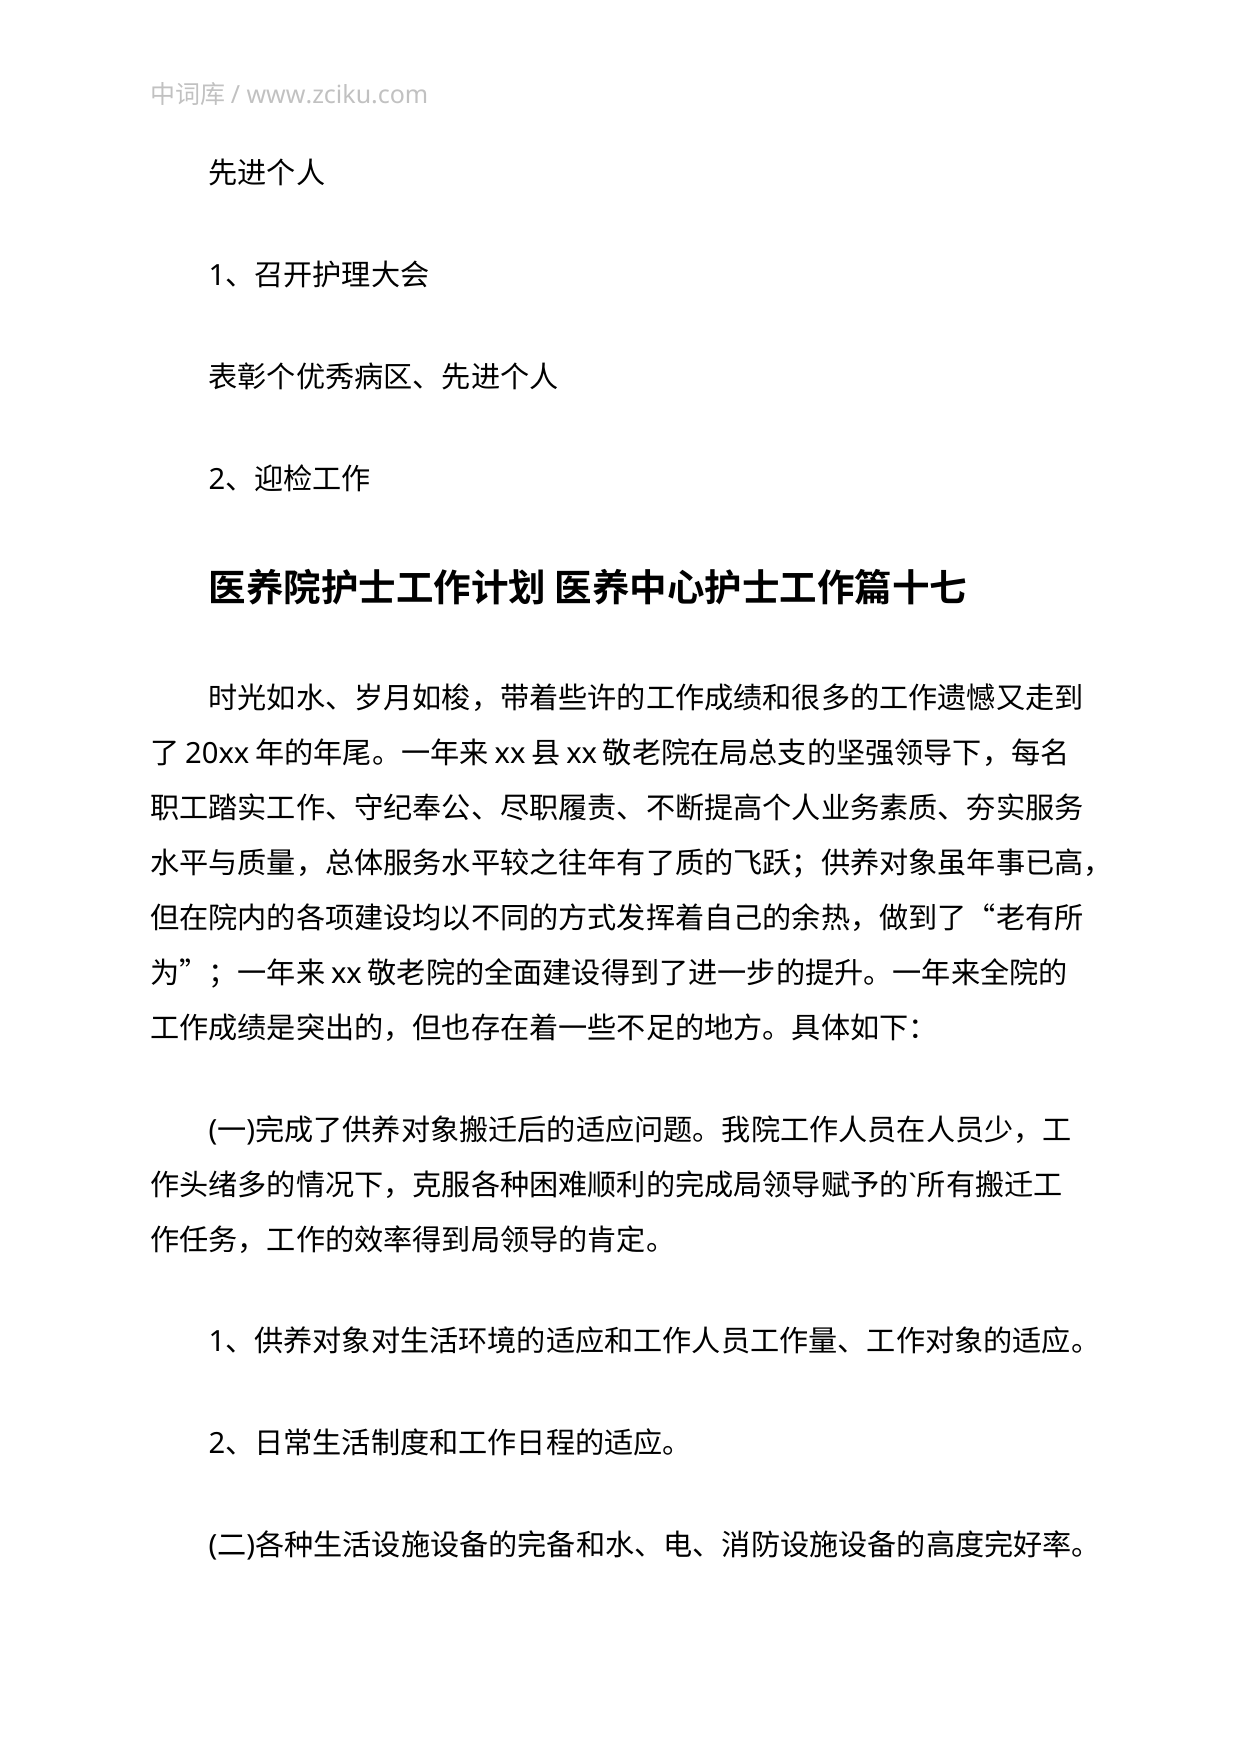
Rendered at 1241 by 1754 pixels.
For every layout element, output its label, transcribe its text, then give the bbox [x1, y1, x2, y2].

text 表彰个优秀病区、先进个人 [150, 354, 1090, 396]
text (一)完成了供养对象搬迁后的适应问题。我院工作人员在人员少，工作头绪多的情况下，克服各种困难顺利的完成局领导赋予的`所有搬迁工作任务，工作的效率得到局领导的肯定。 [150, 1106, 1090, 1258]
text 1、召开护理大会 [150, 252, 1090, 294]
text 医养院护士工作计划 医养中心护士工作篇十七 [150, 557, 1090, 612]
text 2、迎检工作 [150, 456, 1090, 498]
text 2、日常生活制度和工作日程的适应。 [150, 1420, 1090, 1462]
text 先进个人 [150, 150, 1090, 192]
text 1、供养对象对生活环境的适应和工作人员工作量、工作对象的适应。 [150, 1318, 1090, 1360]
text 时光如水、岁月如梭，带着些许的工作成绩和很多的工作遗憾又走到了20xx年的年尾。一年来xx县xx敬老院在局总支的坚强领导下，每名职工踏实工作、守纪奉公、尽职履责、不断提高个人业务素质、夯实服务水平与质量，总体服务水平较之往年有了质的飞跃；供养对象虽年事已高，但在院内的各项建设均以不同的方式发挥着自己的余热，做到了“老有所为”；一年来xx敬老院的全面建设得到了进一步的提升。一年来全院的工作成绩是突出的，但也存在着一些不足的地方。具体如下： [150, 675, 1090, 1047]
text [150, 1522, 1090, 1564]
